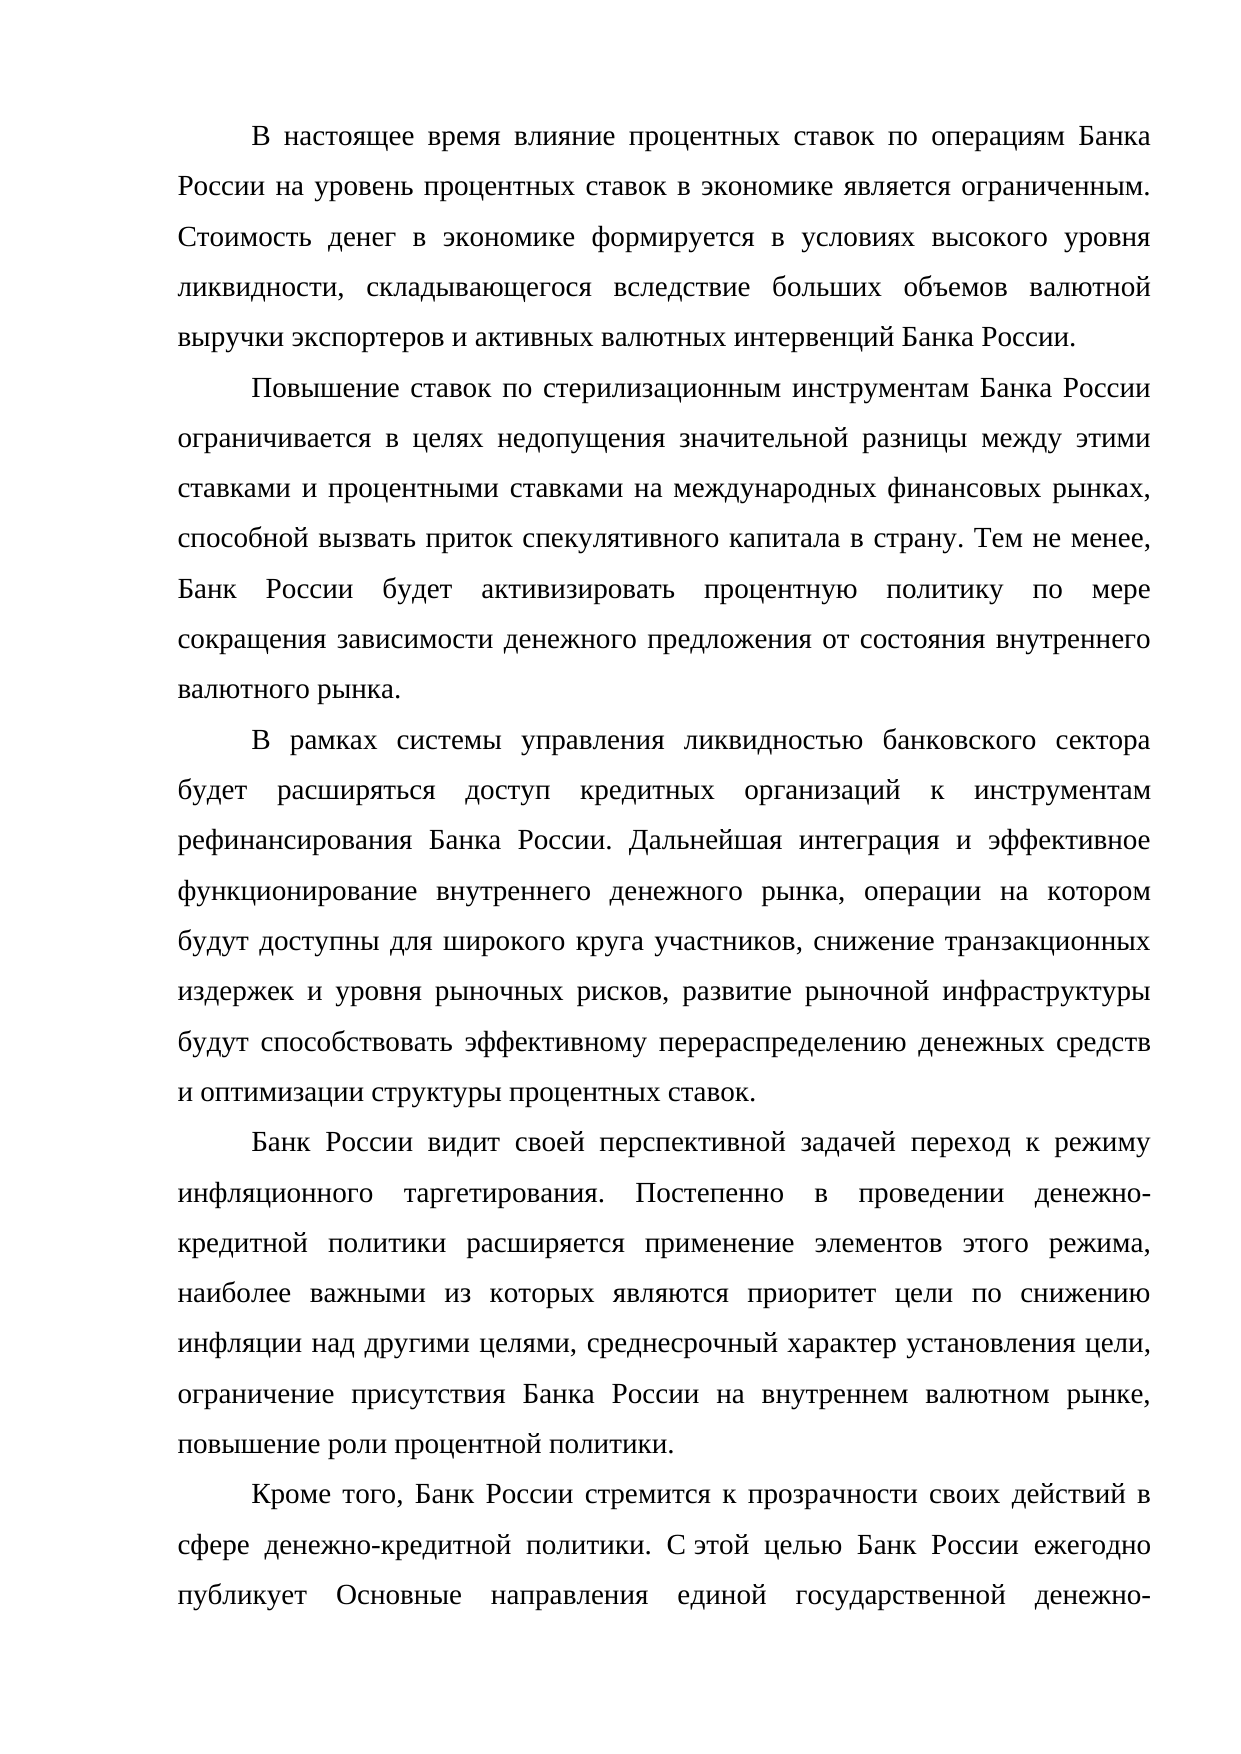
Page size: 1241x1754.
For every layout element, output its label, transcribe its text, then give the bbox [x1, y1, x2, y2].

text В настоящее время влияние процентных ставок по операциям Банка России на уровень процентных ставок в экономике является ограниченным. Стоимость денег в экономике формируется в условиях высокого уровня ликвидности, складывающегося вследствие больших объемов валютной выручки экспортеров и активных валютных интервенций Банка России. [177, 118, 1152, 353]
text Повышение ставок по стерилизационным инструментам Банка России ограничивается в целях недопущения значительной разницы между этими ставками и процентными ставками на международных финансовых рынках, способной вызвать приток спекулятивного капитала в страну. Тем не менее, Банк России будет активизировать процентную политику по мере сокращения зависимости денежного предложения от состояния внутреннего валютного рынка. [177, 370, 1152, 705]
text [177, 1477, 1152, 1611]
text В рамках системы управления ликвидностью банковского сектора будет расширяться доступ кредитных организаций к инструментам рефинансирования Банка России. Дальнейшая интеграция и эффективное функционирование внутреннего денежного рынка, операции на котором будут доступны для широкого круга участников, снижение транзакционных издержек и уровня рыночных рисков, развитие рыночной инфраструктуры будут способствовать эффективному перераспределению денежных средств и оптимизации структуры процентных ставок. [177, 722, 1152, 1108]
text Банк России видит своей перспективной задачей переход к режиму инфляционного таргетирования. Постепенно в проведении денежно-кредитной политики расширяется применение элементов этого режима, наиболее важными из которых являются приоритет цели по снижению инфляции над другими целями, среднесрочный характер установления цели, ограничение присутствия Банка России на внутреннем валютном рынке, повышение роли процентной политики. [177, 1124, 1152, 1460]
